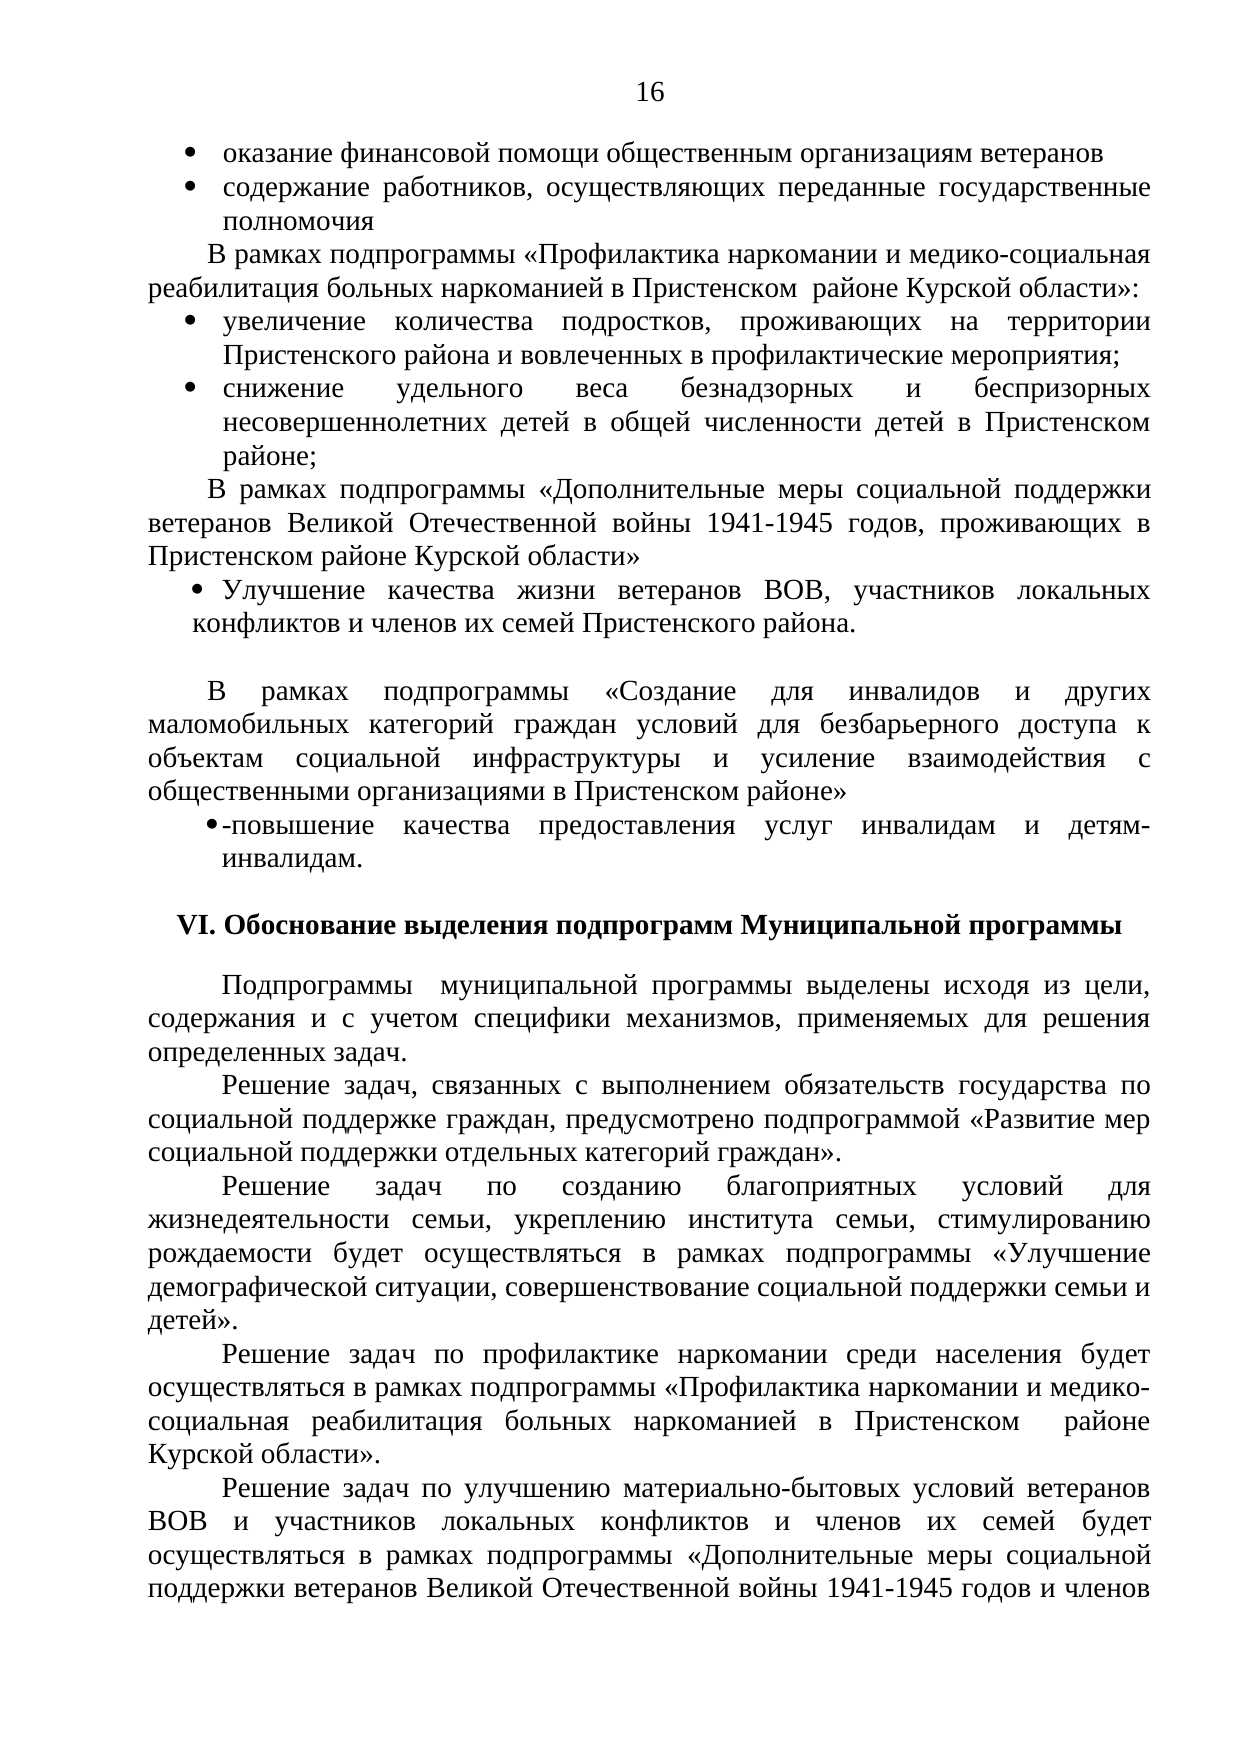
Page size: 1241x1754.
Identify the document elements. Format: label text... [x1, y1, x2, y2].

list содержание работников, осуществляющих переданные государственные полномочия [185, 169, 1152, 236]
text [148, 1470, 1152, 1604]
list В рамках подпрограммы «Дополнительные меры социальной поддержки ветеранов Великой Отечественной войны 1941-1945 годов, проживающих в Пристенском районе Курской области» [148, 471, 1152, 572]
list Улучшение качества жизни ветеранов ВОВ, участников локальных конфликтов и членов их семей Пристенского района. [192, 572, 1152, 639]
list увеличение количества подростков, проживающих на территории Пристенского района и вовлеченных в профилактические мероприятия; [185, 303, 1152, 371]
list снижение удельного веса безнадзорных и беспризорных несовершеннолетних детей в общей численности детей в Пристенском районе; [185, 371, 1152, 471]
text Подпрограммы муниципальной программы выделены исходя из цели, содержания и с учетом специфики механизмов, применяемых для решения определенных задач. [148, 967, 1152, 1067]
text В рамках подпрограммы «Профилактика наркомании и медико-социальная реабилитация больных наркоманией в Пристенском районе Курской области»: [148, 236, 1152, 303]
text VI. Обоснование выделения подпрограмм Муниципальной программы [148, 907, 1152, 941]
list оказание финансовой помощи общественным организациям ветеранов [185, 135, 1152, 169]
list -повышение качества предоставления услуг инвалидам и детям-инвалидам. [207, 807, 1152, 874]
list В рамках подпрограммы «Создание для инвалидов и других маломобильных категорий граждан условий для безбарьерного доступа к объектам социальной инфраструктуры и усиление взаимодействия с общественными организациями в Пристенском районе» [148, 673, 1152, 807]
text Решение задач по профилактике наркомании среди населения будет осуществляться в рамках подпрограммы «Профилактика наркомании и медико-социальная реабилитация больных наркоманией в Пристенском районе Курской области». [148, 1336, 1152, 1470]
text Решение задач по созданию благоприятных условий для жизнедеятельности семьи, укреплению института семьи, стимулированию рождаемости будет осуществляться в рамках подпрограммы «Улучшение демографической ситуации, совершенствование социальной поддержки семьи и детей». [148, 1168, 1152, 1336]
text Решение задач, связанных с выполнением обязательств государства по социальной поддержке граждан, предусмотрено подпрограммой «Развитие мер социальной поддержки отдельных категорий граждан». [148, 1067, 1152, 1168]
